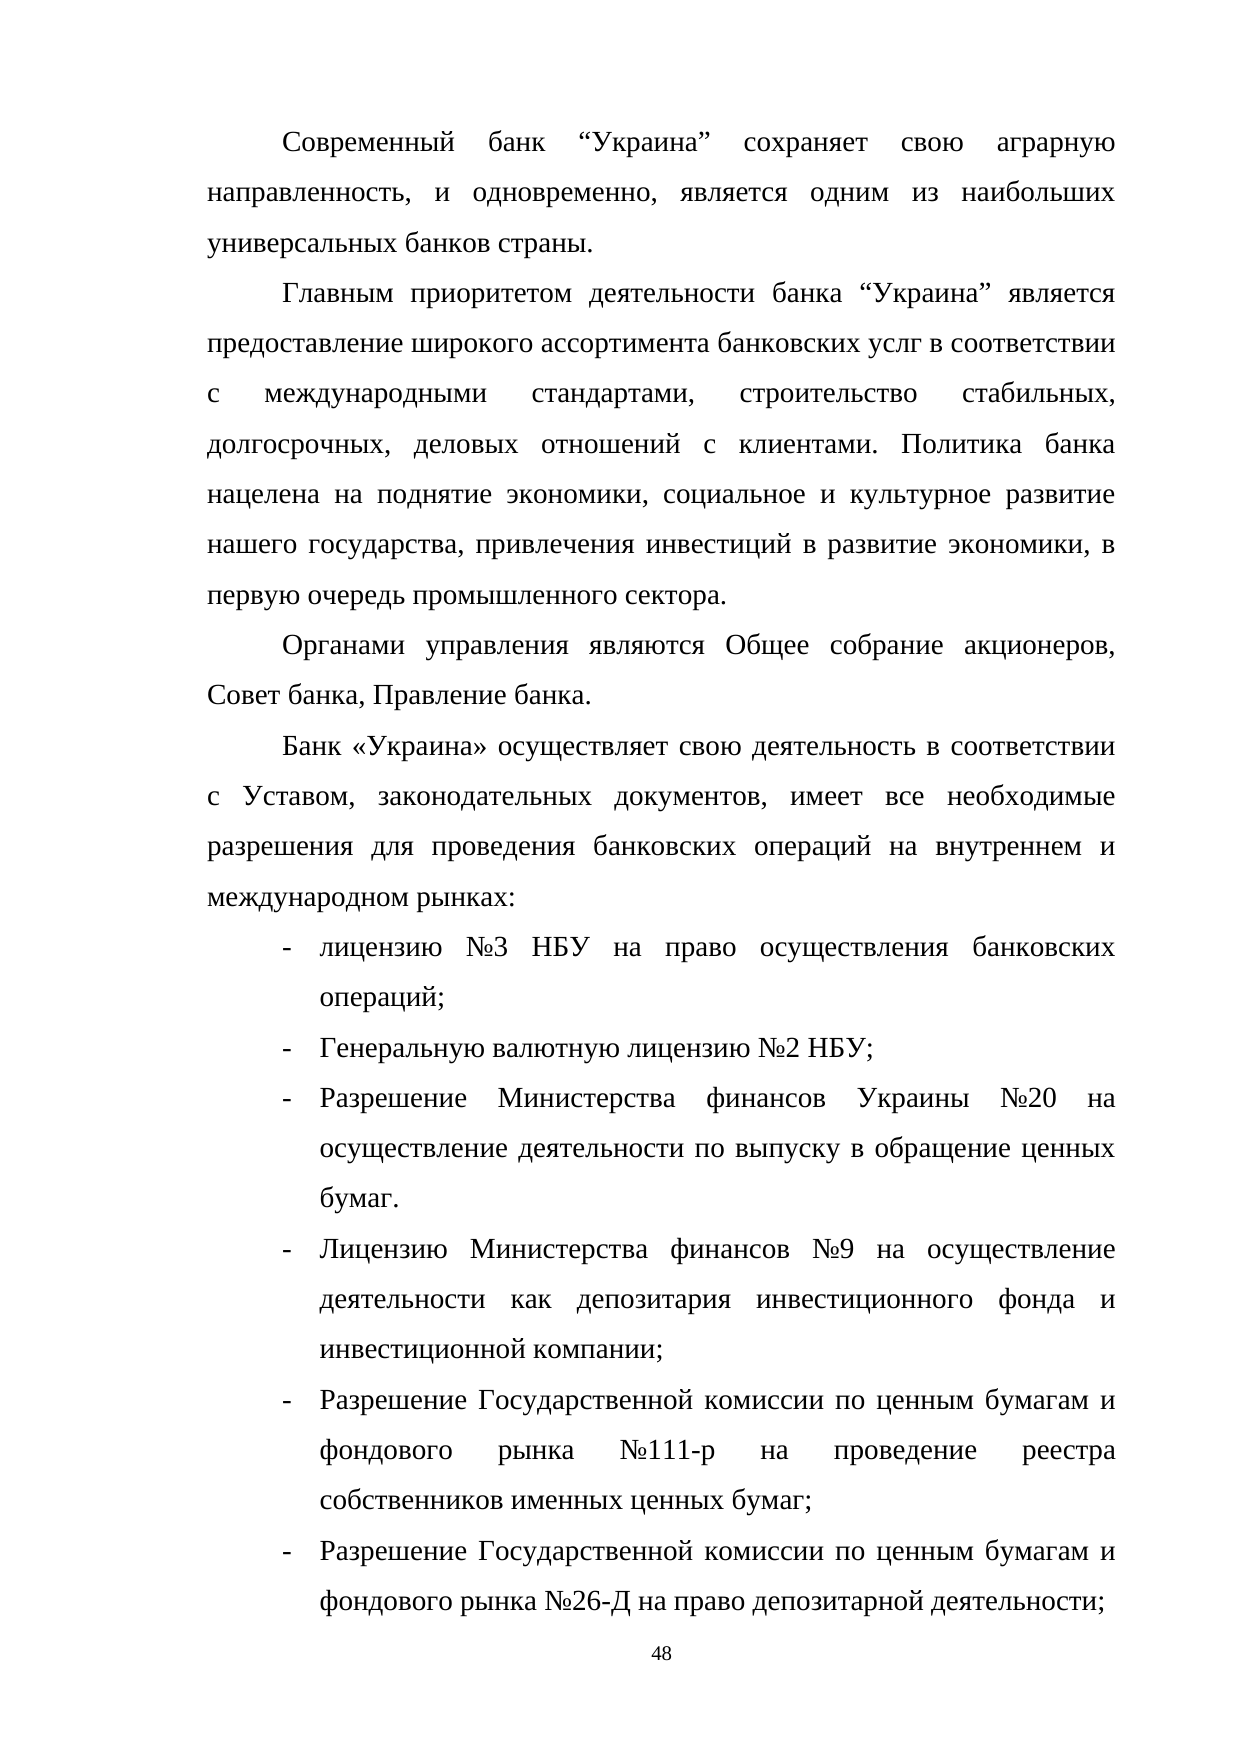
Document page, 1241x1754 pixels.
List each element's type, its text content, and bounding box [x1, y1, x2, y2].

text Органами управления являются Общее собрание акционеров, Совет банка, Правление банка. [207, 627, 1116, 711]
text Банк «Украина» осуществляет свою деятельность в соответствии с Уставом, законодательных документов, имеет все необходимые разрешения для проведения банковских операций на внутреннем и международном рынках: [207, 728, 1116, 912]
list Разрешение Государственной комиссии по ценным бумагам и фондового рынка №26-Д на право депозитарной деятельности; [282, 1533, 1116, 1617]
list Генеральную валютную лицензию №2 НБУ; [282, 1030, 1116, 1063]
text Главным приоритетом деятельности банка “Украина” является предоставление широкого ассортимента банковских услг в соответствии с международными стандартами, строительство стабильных, долгосрочных, деловых отношений с клиентами. Политика банка нацелена на поднятие экономики, социальное и культурное развитие нашего государства, привлечения инвестиций в развитие экономики, в первую очередь промышленного сектора. [207, 275, 1116, 610]
list Разрешение Министерства финансов Украины №20 на осуществление деятельности по выпуску в обращение ценных бумаг. [282, 1080, 1116, 1214]
list лицензию №3 НБУ на право осуществления банковских операций; [282, 929, 1116, 1013]
list Лицензию Министерства финансов №9 на осуществление деятельности как депозитария инвестиционного фонда и инвестиционной компании; [282, 1231, 1116, 1365]
text Современный банк “Украина” сохраняет свою аграрную направленность, и одновременно, является одним из наибольших универсальных банков страны. [207, 124, 1116, 258]
list Разрешение Государственной комиссии по ценным бумагам и фондового рынка №111-р на проведение реестра собственников именных ценных бумаг; [282, 1382, 1116, 1516]
